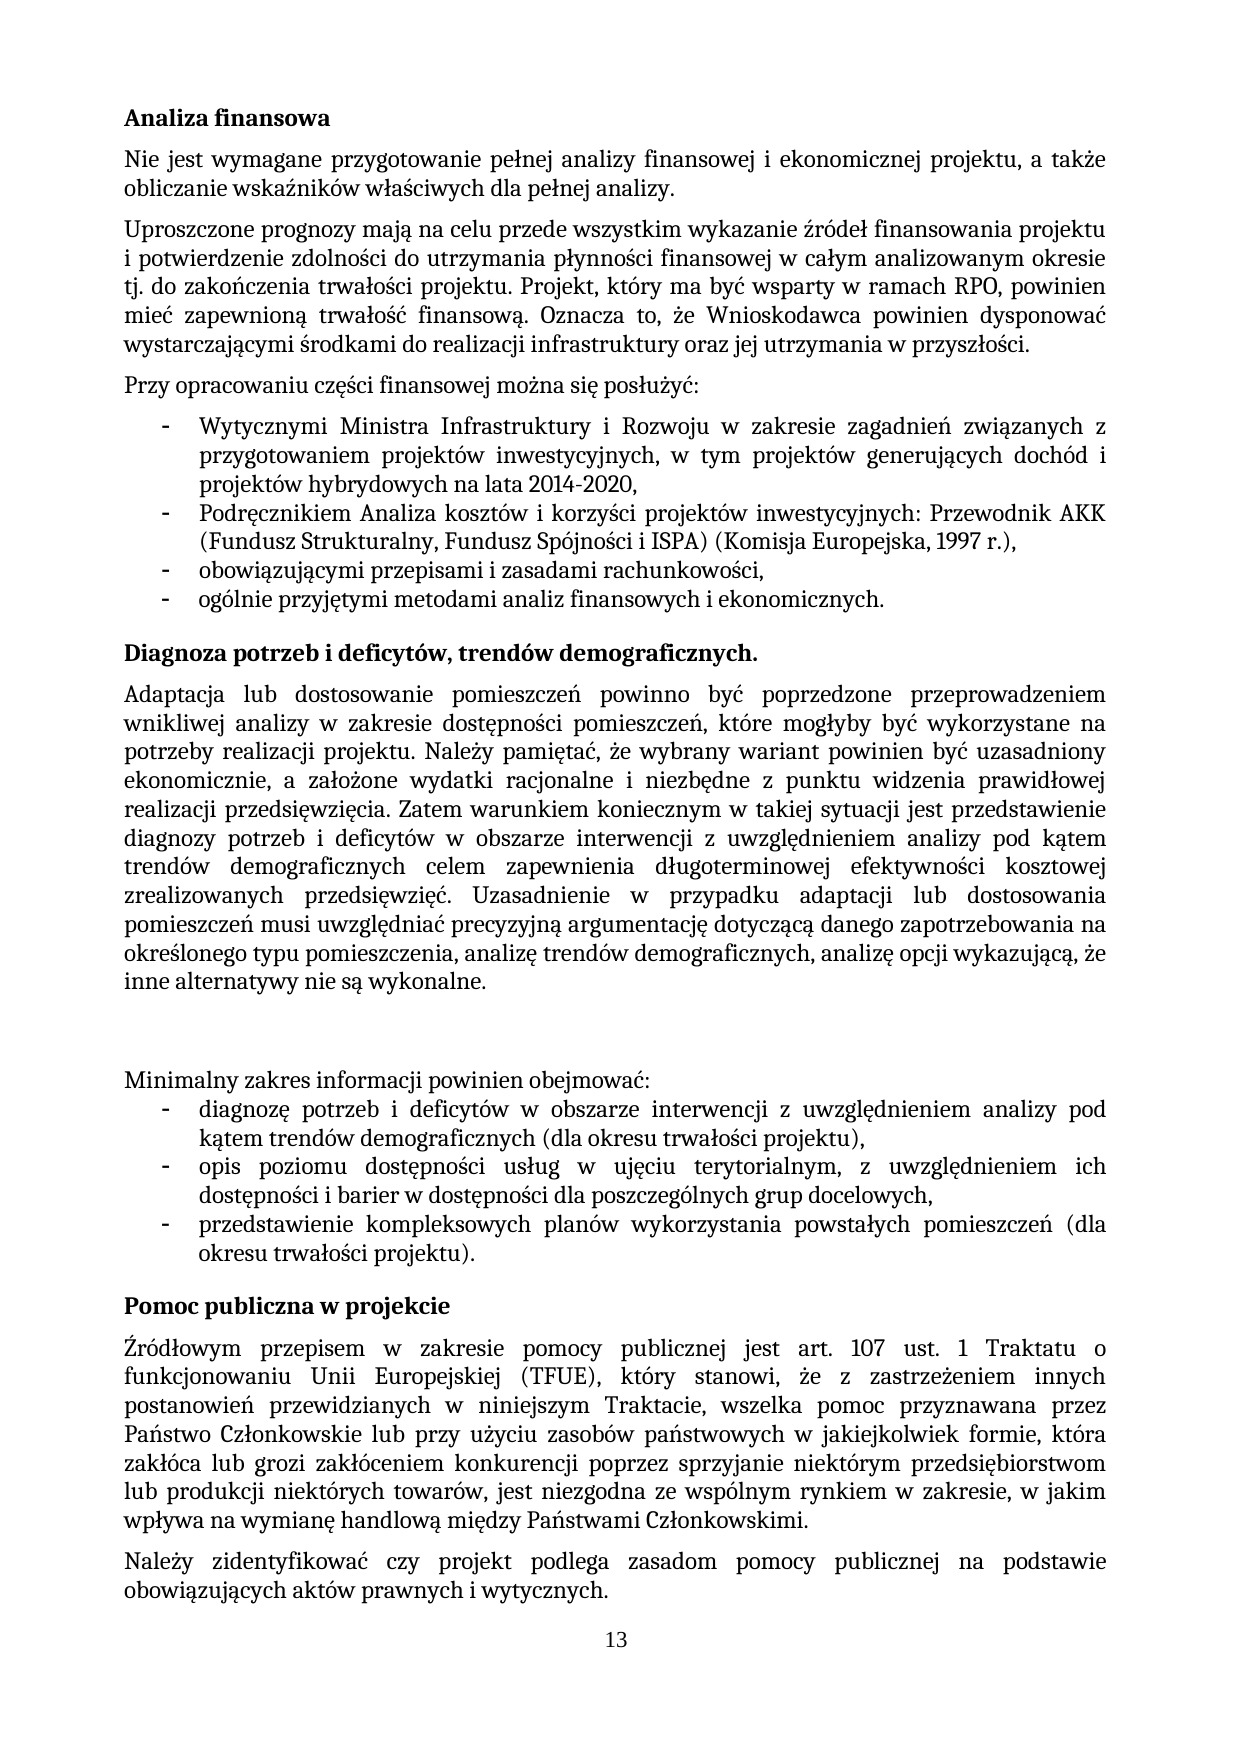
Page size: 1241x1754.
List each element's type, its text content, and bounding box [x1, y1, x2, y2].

text Przy opracowaniu części finansowej można się posłużyć: [124, 371, 1107, 400]
text Adaptacja lub dostosowanie pomieszczeń powinno być poprzedzone przeprowadzeniem wnikliwej analizy w zakresie dostępności pomieszczeń, które mogłyby być wykorzystane na potrzeby realizacji projektu. Należy pamiętać, że wybrany wariant powinien być uzasadniony ekonomicznie, a założone wydatki racjonalne i niezbędne z punktu widzenia prawidłowej realizacji przedsięwzięcia. Zatem warunkiem koniecznym w takiej sytuacji jest przedstawienie diagnozy potrzeb i deficytów w obszarze interwencji z uwzględnieniem analizy pod kątem trendów demograficznych celem zapewnienia długoterminowej efektywności kosztowej zrealizowanych przedsięwzięć. Uzasadnienie w przypadku adaptacji lub dostosowania pomieszczeń musi uwzględniać precyzyjną argumentację dotyczącą danego zapotrzebowania na określonego typu pomieszczenia, analizę trendów demograficznych, analizę opcji wykazującą, że inne alternatywy nie są wykonalne. [124, 680, 1107, 996]
list Podręcznikiem Analiza kosztów i korzyści projektów inwestycyjnych: Przewodnik AKK (Fundusz Strukturalny, Fundusz Spójności i ISPA) (Komisja Europejska, 1997 r.), [161, 498, 1107, 556]
text Analiza finansowa [124, 103, 1107, 132]
text Diagnoza potrzeb i deficytów, trendów demograficznych. [124, 638, 1107, 667]
text Uproszczone prognozy mają na celu przede wszystkim wykazanie źródeł finansowania projektu i potwierdzenie zdolności do utrzymania płynności finansowej w całym analizowanym okresie tj. do zakończenia trwałości projektu. Projekt, który ma być wsparty w ramach RPO, powinien mieć zapewnioną trwałość finansową. Oznacza to, że Wnioskodawca powinien dysponować wystarczającymi środkami do realizacji infrastruktury oraz jej utrzymania w przyszłości. [124, 215, 1107, 358]
text Pomoc publiczna w projekcie [124, 1292, 1107, 1321]
text Należy zidentyfikować czy projekt podlega zasadom pomocy publicznej na podstawie obowiązujących aktów prawnych i wytycznych. [124, 1547, 1107, 1605]
text Minimalny zakres informacji powinien obejmować: [124, 1066, 1107, 1095]
text Nie jest wymagane przygotowanie pełnej analizy finansowej i ekonomicznej projektu, a także obliczanie wskaźników właściwych dla pełnej analizy. [124, 145, 1107, 202]
list obowiązującymi przepisami i zasadami rachunkowości, [161, 556, 1107, 585]
list przedstawienie kompleksowych planów wykorzystania powstałych pomieszczeń (dla okresu trwałości projektu). [161, 1210, 1107, 1267]
list opis poziomu dostępności usług w ujęciu terytorialnym, z uwzględnieniem ich dostępności i barier w dostępności dla poszczególnych grup docelowych, [161, 1152, 1107, 1210]
list diagnozę potrzeb i deficytów w obszarze interwencji z uwzględnieniem analizy pod kątem trendów demograficznych (dla okresu trwałości projektu), [161, 1095, 1107, 1152]
text Źródłowym przepisem w zakresie pomocy publicznej jest art. 107 ust. 1 Traktatu o funkcjonowaniu Unii Europejskiej (TFUE), który stanowi, że z zastrzeżeniem innych postanowień przewidzianych w niniejszym Traktacie, wszelka pomoc przyznawana przez Państwo Członkowskie lub przy użyciu zasobów państwowych w jakiejkolwiek formie, która zakłóca lub grozi zakłóceniem konkurencji poprzez sprzyjanie niektórym przedsiębiorstwom lub produkcji niektórych towarów, jest niezgodna ze wspólnym rynkiem w zakresie, w jakim wpływa na wymianę handlową między Państwami Członkowskimi. [124, 1333, 1107, 1535]
list Wytycznymi Ministra Infrastruktury i Rozwoju w zakresie zagadnień związanych z przygotowaniem projektów inwestycyjnych, w tym projektów generujących dochód i projektów hybrydowych na lata 2014-2020, [161, 412, 1107, 498]
list ogólnie przyjętymi metodami analiz finansowych i ekonomicznych. [161, 585, 1107, 613]
